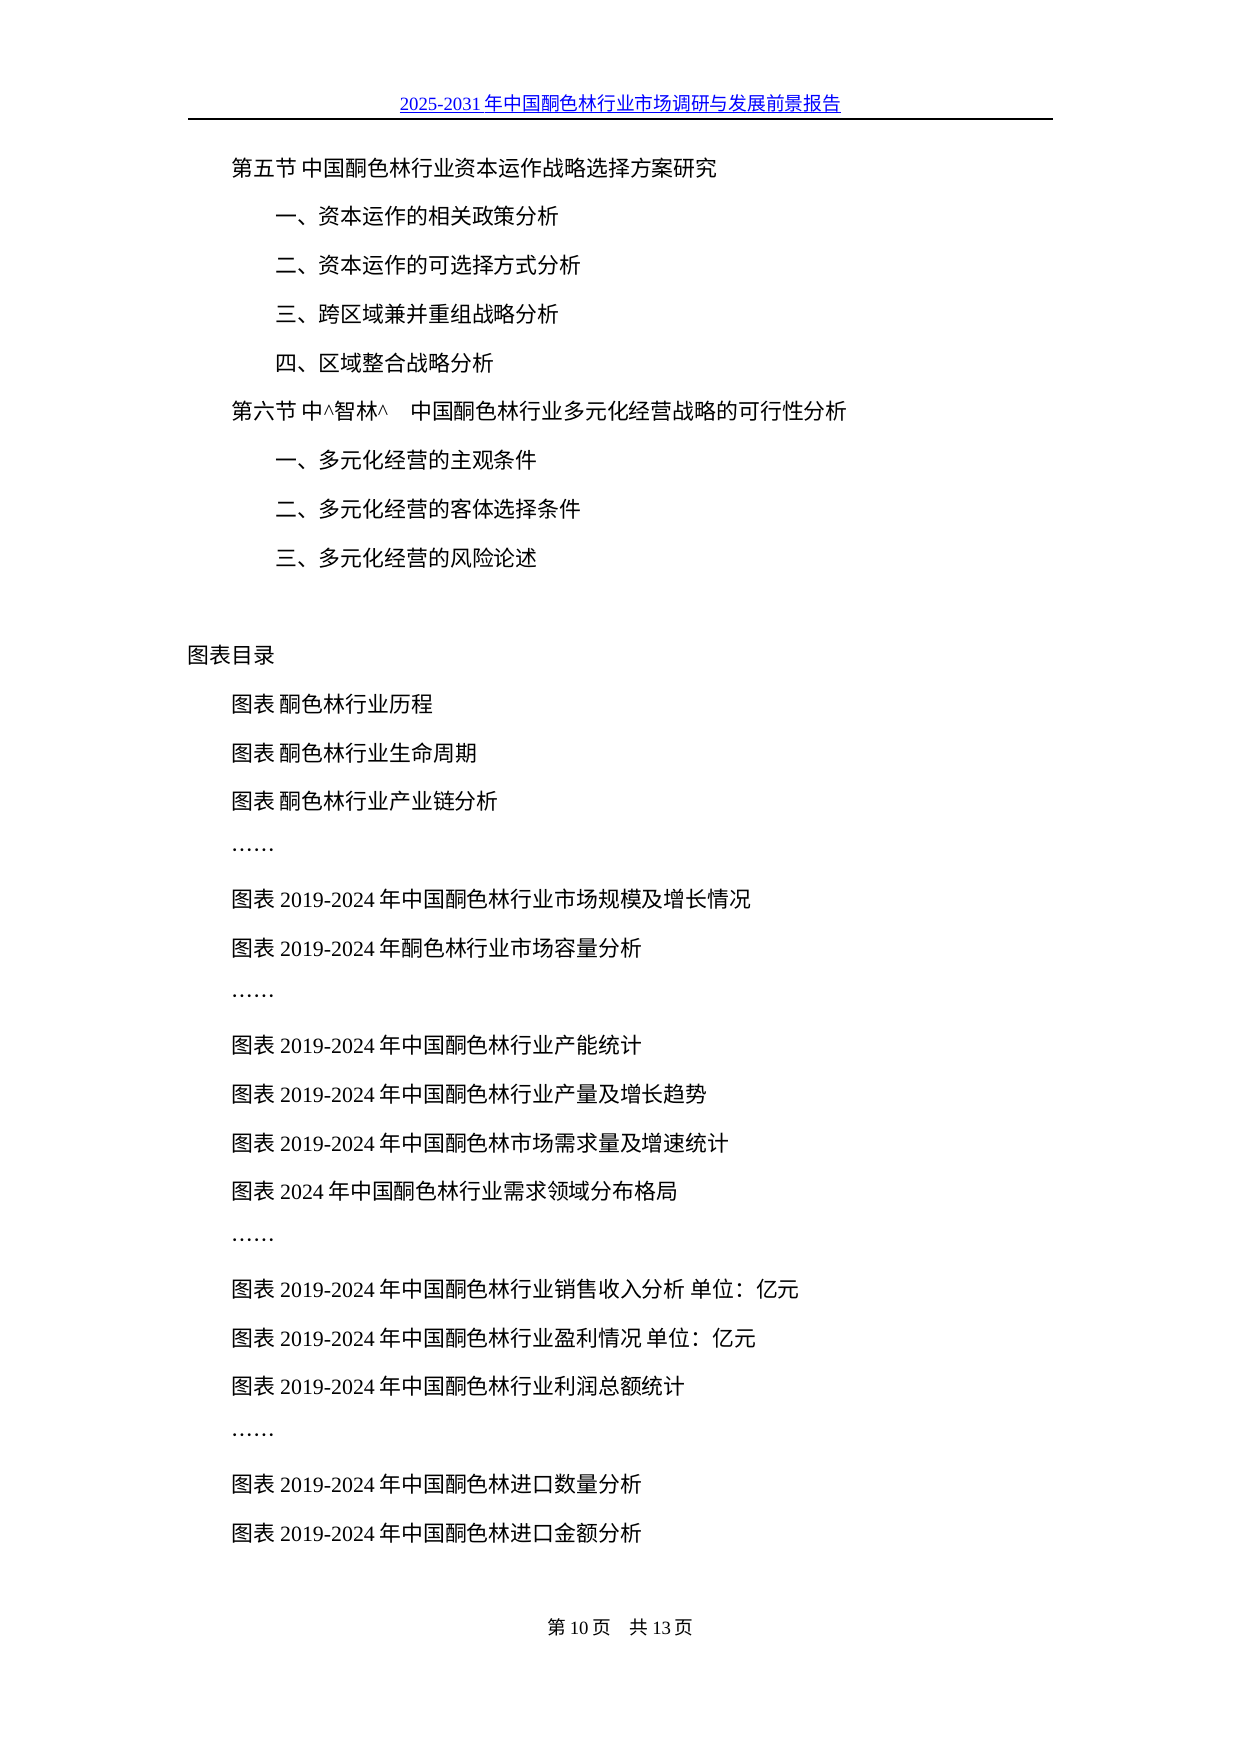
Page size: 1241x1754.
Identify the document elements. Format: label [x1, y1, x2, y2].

text [187, 150, 1053, 1548]
